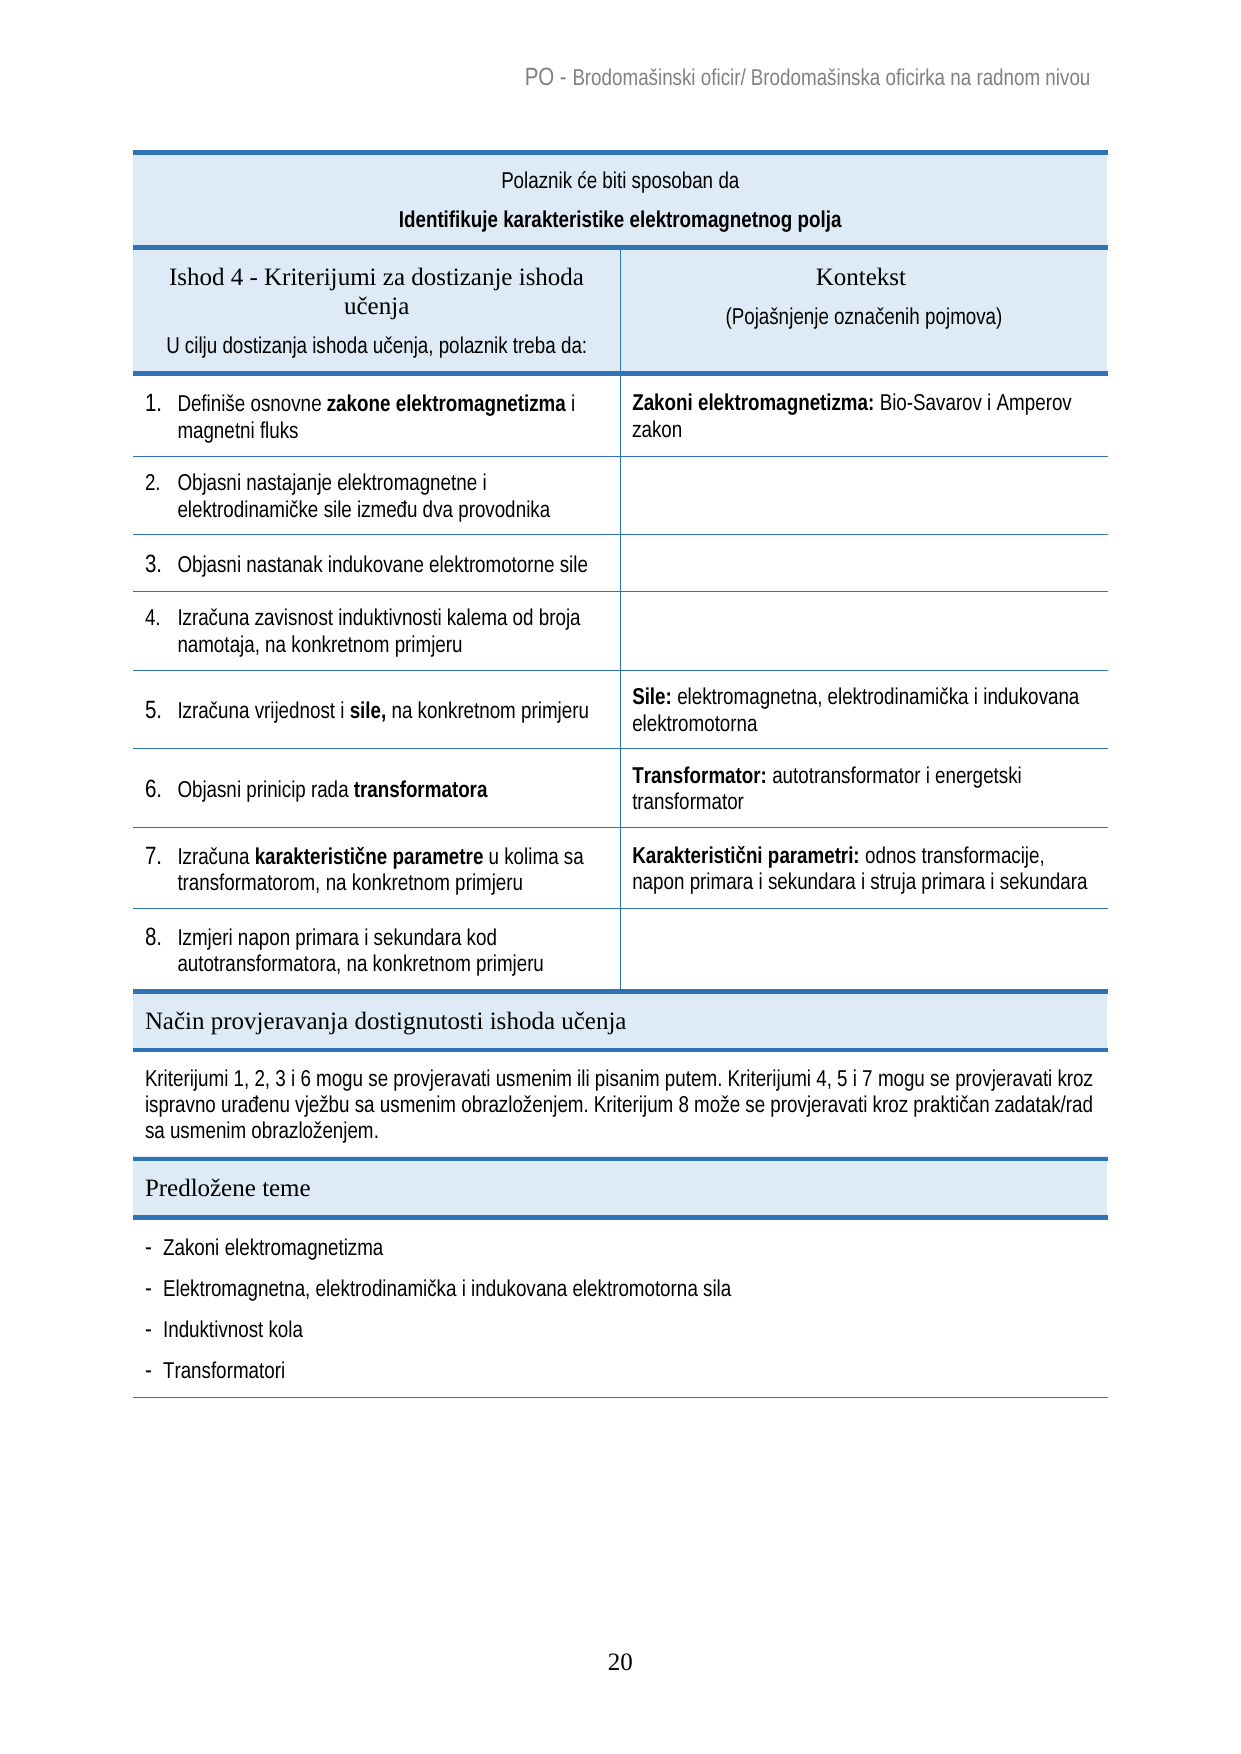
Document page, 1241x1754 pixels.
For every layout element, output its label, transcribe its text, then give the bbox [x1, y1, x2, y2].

table_cell Definiše osnovne zakone elektromagnetizma i magnetni fluks [133, 376, 620, 456]
table_cell [133, 250, 620, 371]
table_cell [621, 250, 1107, 371]
table_cell Izračuna karakteristične parametre u kolima sa transformatorom, na konkretnom primjeru [133, 828, 620, 908]
table_cell Objasni prinicip rada transformatora [133, 749, 620, 827]
table_cell Karakteristični parametri: odnos transformacije, napon primara i sekundara i struja primara i sekundara [621, 828, 1107, 908]
table_cell [621, 909, 1107, 989]
table_cell Zakoni elektromagnetizma Elektromagnetna, elektrodinamička i indukovana elektromotorna sila Induktivnost kola Transformatori [133, 1220, 1107, 1397]
table_cell [133, 1161, 1107, 1215]
table_header Identifikuje karakteristike elektromagnetnog polja [133, 155, 1107, 245]
table_cell Sile: elektromagnetna, elektrodinamička i indukovana elektromotorna [621, 671, 1107, 748]
table_cell [621, 592, 1107, 669]
table_cell Izmjeri napon primara i sekundara kod autotransformatora, na konkretnom primjeru [133, 909, 620, 989]
table_cell Izračuna vrijednost i sile, na konkretnom primjeru [133, 671, 620, 748]
table_cell Objasni nastanak indukovane elektromotorne sile [133, 535, 620, 591]
table_cell [621, 535, 1107, 591]
table_cell [621, 457, 1107, 534]
table_cell Objasni nastajanje elektromagnetne i elektrodinamičke sile između dva provodnika [133, 457, 620, 534]
table_cell Transformator: autotransformator i energetski transformator [621, 749, 1107, 827]
table_cell Izračuna zavisnost induktivnosti kalema od broja namotaja, na konkretnom primjeru [133, 592, 620, 669]
table_cell Zakoni elektromagnetizma: Bio-Savarov i Amperov zakon [621, 376, 1107, 456]
table_cell [133, 994, 1107, 1048]
table_cell Kriterijumi 1, 2, 3 i 6 mogu se provjeravati usmenim ili pisanim putem. Kriterijumi 4, 5 i 7 mogu se provjeravati kroz ispravno urađenu vježbu sa usmenim obrazloženjem. Kriterijum 8 može se provjeravati kroz praktičan zadatak/rad sa usmenim obrazloženjem. [133, 1052, 1107, 1156]
